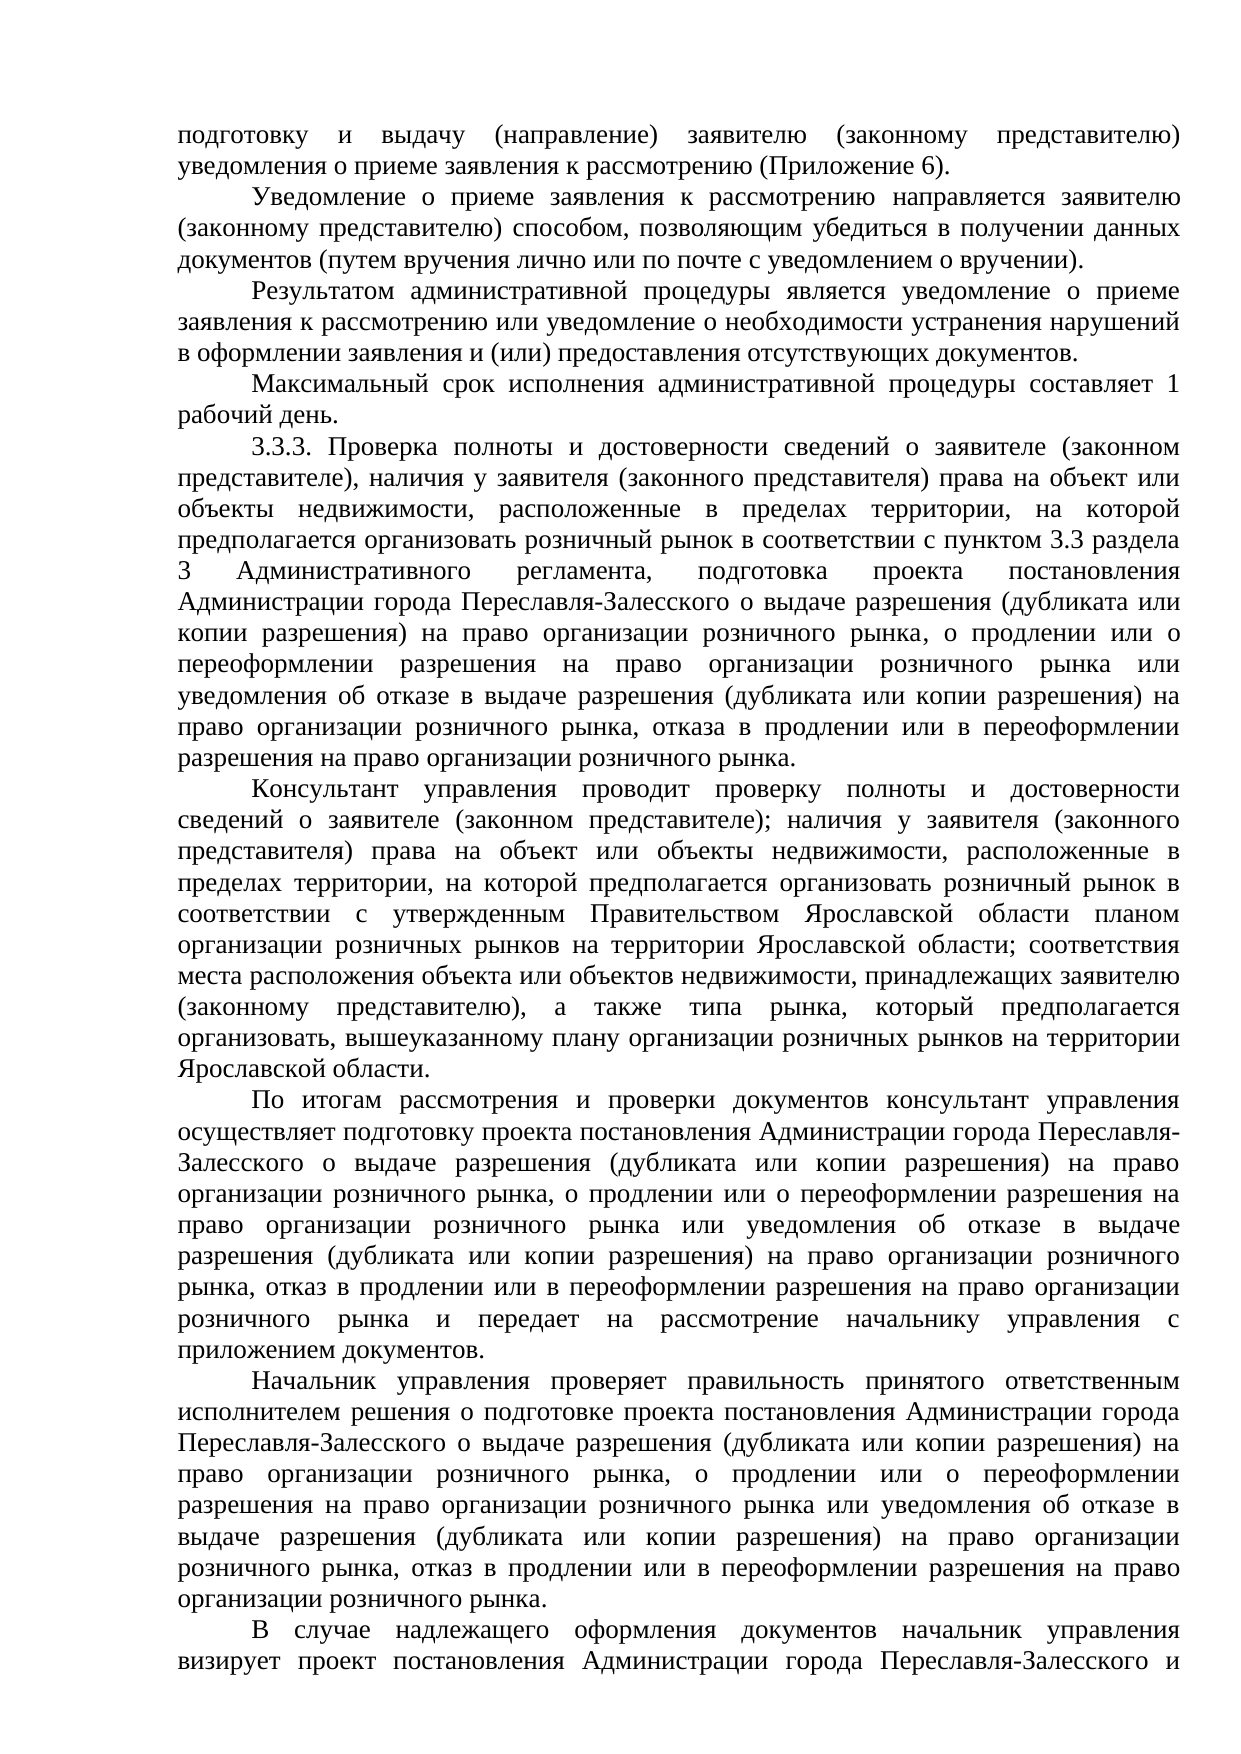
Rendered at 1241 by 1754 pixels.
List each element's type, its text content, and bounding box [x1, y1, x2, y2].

text Консультант управления проводит проверку полноты и достоверности сведений о заявителе (законном представителе); наличия у заявителя (законного представителя) права на объект или объекты недвижимости, расположенные в пределах территории, на которой предполагается организовать розничный рынок в соответствии с утвержденным Правительством Ярославской области планом организации розничных рынков на территории Ярославской области; соответствия места расположения объекта или объектов недвижимости, принадлежащих заявителю (законному представителю), а также типа рынка, который предполагается организовать, вышеуказанному плану организации розничных рынков на территории Ярославской области. [177, 772, 1181, 1084]
text 3.3.3. Проверка полноты и достоверности сведений о заявителе (законном представителе), наличия у заявителя (законного представителя) права на объект или объекты недвижимости, расположенные в пределах территории, на которой предполагается организовать розничный рынок в соответствии с пунктом 3.3 раздела 3 Административного регламента, подготовка проекта постановления Администрации города Переславля-Залесского о выдаче разрешения (дубликата или копии разрешения) на право организации розничного рынка, о продлении или о переоформлении разрешения на право организации розничного рынка или уведомления об отказе в выдаче разрешения (дубликата или копии разрешения) на право организации розничного рынка, отказа в продлении или в переоформлении разрешения на право организации розничного рынка. [177, 429, 1181, 772]
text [177, 118, 1181, 180]
text Начальник управления проверяет правильность принятого ответственным исполнителем решения о подготовке проекта постановления Администрации города Переславля-Залесского о выдаче разрешения (дубликата или копии разрешения) на право организации розничного рынка, о продлении или о переоформлении разрешения на право организации розничного рынка или уведомления об отказе в выдаче разрешения (дубликата или копии разрешения) на право организации розничного рынка, отказ в продлении или в переоформлении разрешения на право организации розничного рынка. [177, 1364, 1181, 1613]
text Максимальный срок исполнения административной процедуры составляет 1 рабочий день. [177, 367, 1181, 429]
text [177, 1613, 1181, 1675]
text По итогам рассмотрения и проверки документов консультант управления осуществляет подготовку проекта постановления Администрации города Переславля-Залесского о выдаче разрешения (дубликата или копии разрешения) на право организации розничного рынка, о продлении или о переоформлении разрешения на право организации розничного рынка или уведомления об отказе в выдаче разрешения (дубликата или копии разрешения) на право организации розничного рынка, отказ в продлении или в переоформлении разрешения на право организации розничного рынка и передает на рассмотрение начальнику управления с приложением документов. [177, 1084, 1181, 1364]
text Уведомление о приеме заявления к рассмотрению направляется заявителю (законному представителю) способом, позволяющим убедиться в получении данных документов (путем вручения лично или по почте с уведомлением о вручении). [177, 180, 1181, 274]
text Результатом административной процедуры является уведомление о приеме заявления к рассмотрению или уведомление о необходимости устранения нарушений в оформлении заявления и (или) предоставления отсутствующих документов. [177, 274, 1181, 367]
